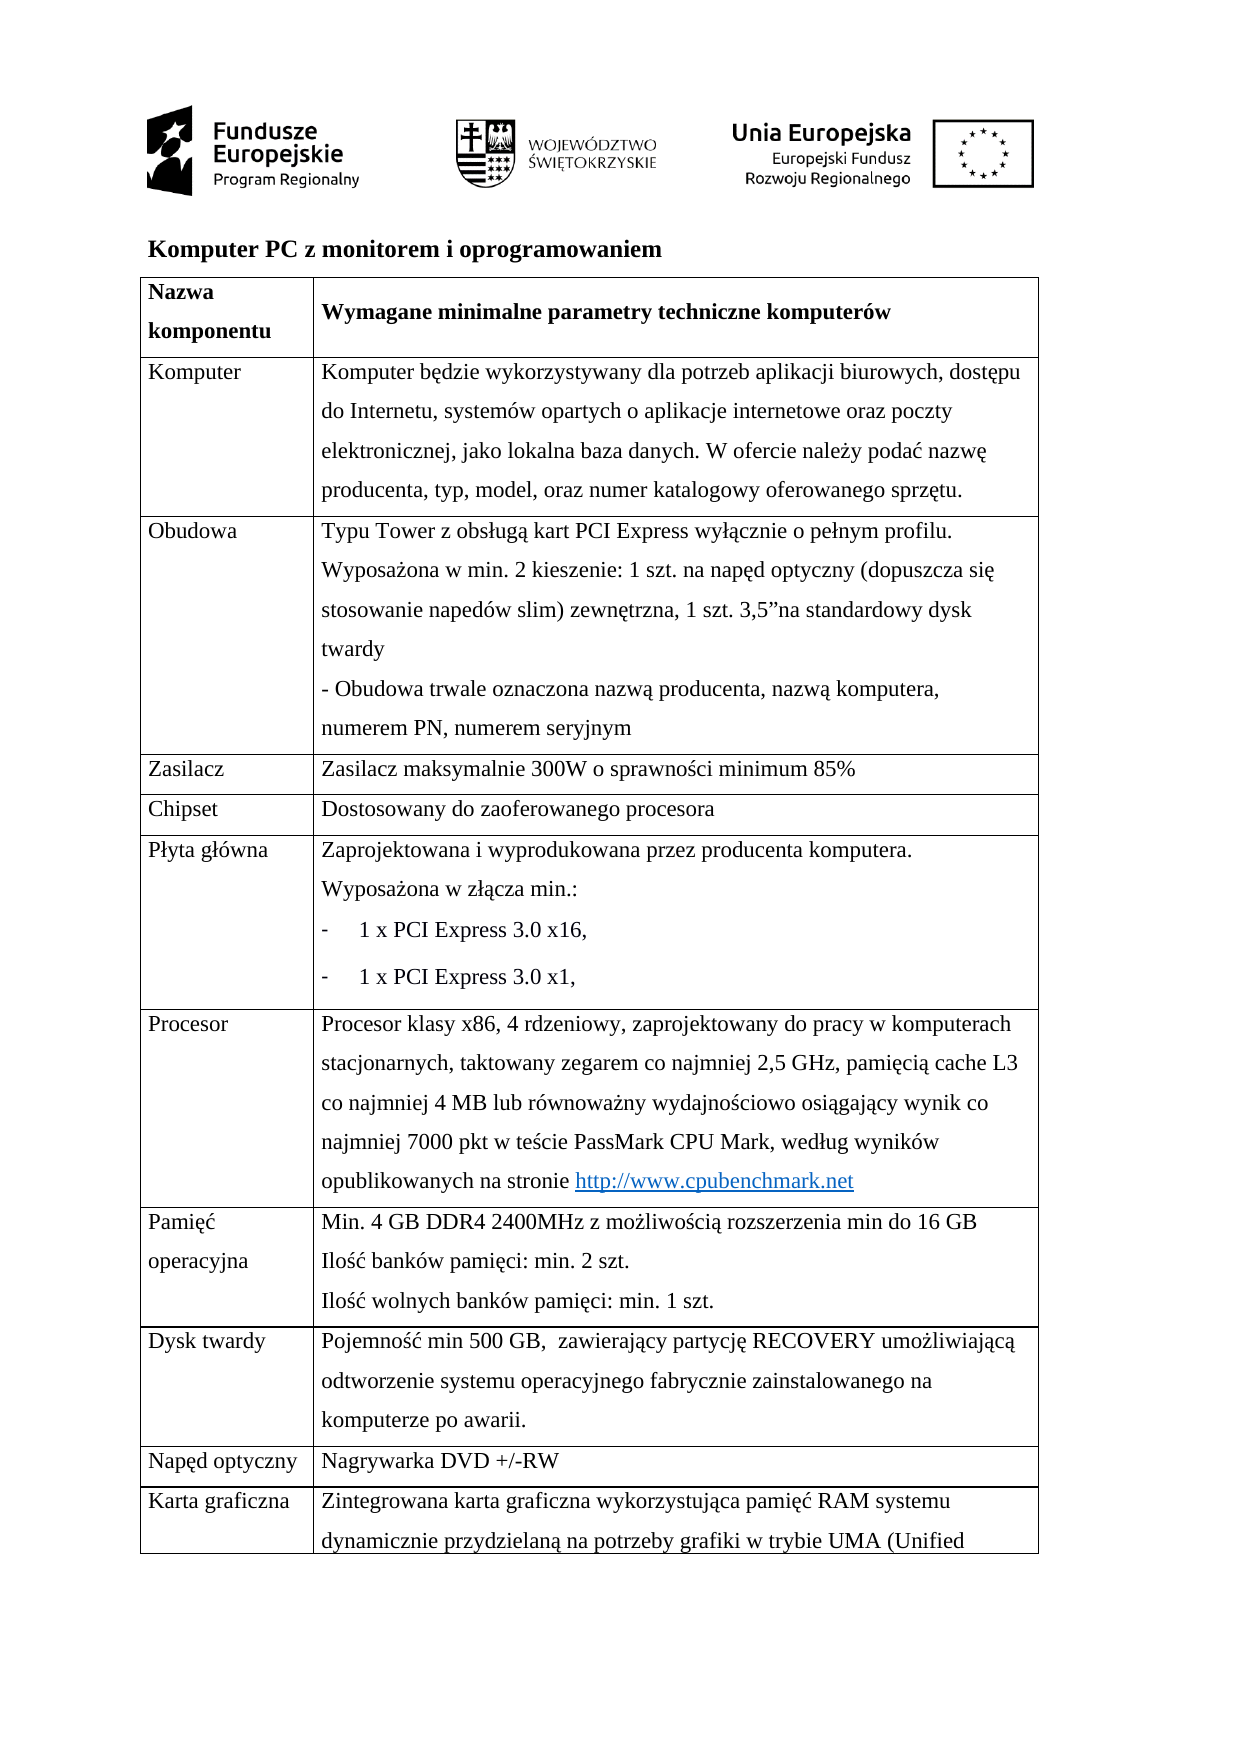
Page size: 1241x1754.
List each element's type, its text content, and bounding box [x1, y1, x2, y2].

table_cell Zaprojektowana i wyprodukowana przez producenta komputera. Wyposażona w złącza min.: 1 x PCI Express 3.0 x16, 1 x PCI Express 3.0 x1, [314, 836, 1038, 1008]
table_header Wymagane minimalne parametry techniczne komputerów [314, 278, 1038, 357]
table_header [142, 105, 395, 209]
table_cell Karta graficzna [141, 1488, 313, 1553]
picture [147, 105, 359, 196]
table_cell Płyta główna [141, 836, 313, 1008]
table_cell Procesor [141, 1010, 313, 1207]
table_cell Dostosowany do zaoferowanego procesora [314, 795, 1038, 835]
picture [456, 105, 656, 196]
text Komputer PC z monitorem i oprogramowaniem [148, 234, 1093, 263]
table_cell Napęd optyczny [141, 1447, 313, 1486]
table_header [727, 105, 1049, 209]
table_cell Pojemność min 500 GB, zawierający partycję RECOVERY umożliwiającą odtworzenie systemu operacyjnego fabrycznie zainstalowanego na komputerze po awarii. [314, 1328, 1038, 1446]
table_cell Zasilacz maksymalnie 300W o sprawności minimum 85% [314, 755, 1038, 794]
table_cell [314, 1488, 1038, 1553]
table_cell Komputer będzie wykorzystywany dla potrzeb aplikacji biurowych, dostępu do Internetu, systemów opartych o aplikacje internetowe oraz poczty elektronicznej, jako lokalna baza danych. W ofercie należy podać nazwę producenta, typ, model, oraz numer katalogowy oferowanego sprzętu. [314, 358, 1038, 516]
table_cell Chipset [141, 795, 313, 835]
table_cell Pamięć operacyjna [141, 1208, 313, 1326]
table_cell Procesor klasy x86, 4 rdzeniowy, zaprojektowany do pracy w komputerach stacjonarnych, taktowany zegarem co najmniej 2,5 GHz, pamięcią cache L3 co najmniej 4 MB lub równoważny wydajnościowo osiągający wynik co najmniej 7000 pkt w teście PassMark CPU Mark, według wyników opublikowanych na stronie http://www.cpubenchmark.net [314, 1010, 1038, 1207]
table_cell Min. 4 GB DDR4 2400MHz z możliwością rozszerzenia min do 16 GB Ilość banków pamięci: min. 2 szt. Ilość wolnych banków pamięci: min. 1 szt. [314, 1208, 1038, 1326]
picture [733, 105, 1034, 196]
table_cell Zasilacz [141, 755, 313, 794]
table_cell Komputer [141, 358, 313, 516]
table_cell Obudowa [141, 517, 313, 754]
table_header Nazwa komponentu [141, 278, 313, 357]
table_cell Typu Tower z obsługą kart PCI Express wyłącznie o pełnym profilu. Wyposażona w min. 2 kieszenie: 1 szt. na napęd optyczny (dopuszcza się stosowanie napedów slim) zewnętrzna, 1 szt. 3,5”na standardowy dysk twardy - Obudowa trwale oznaczona nazwą producenta, nazwą komputera, numerem PN, numerem seryjnym [314, 517, 1038, 754]
table_cell Dysk twardy [141, 1328, 313, 1446]
table_cell Nagrywarka DVD +/-RW [314, 1447, 1038, 1486]
table_header [395, 105, 727, 209]
